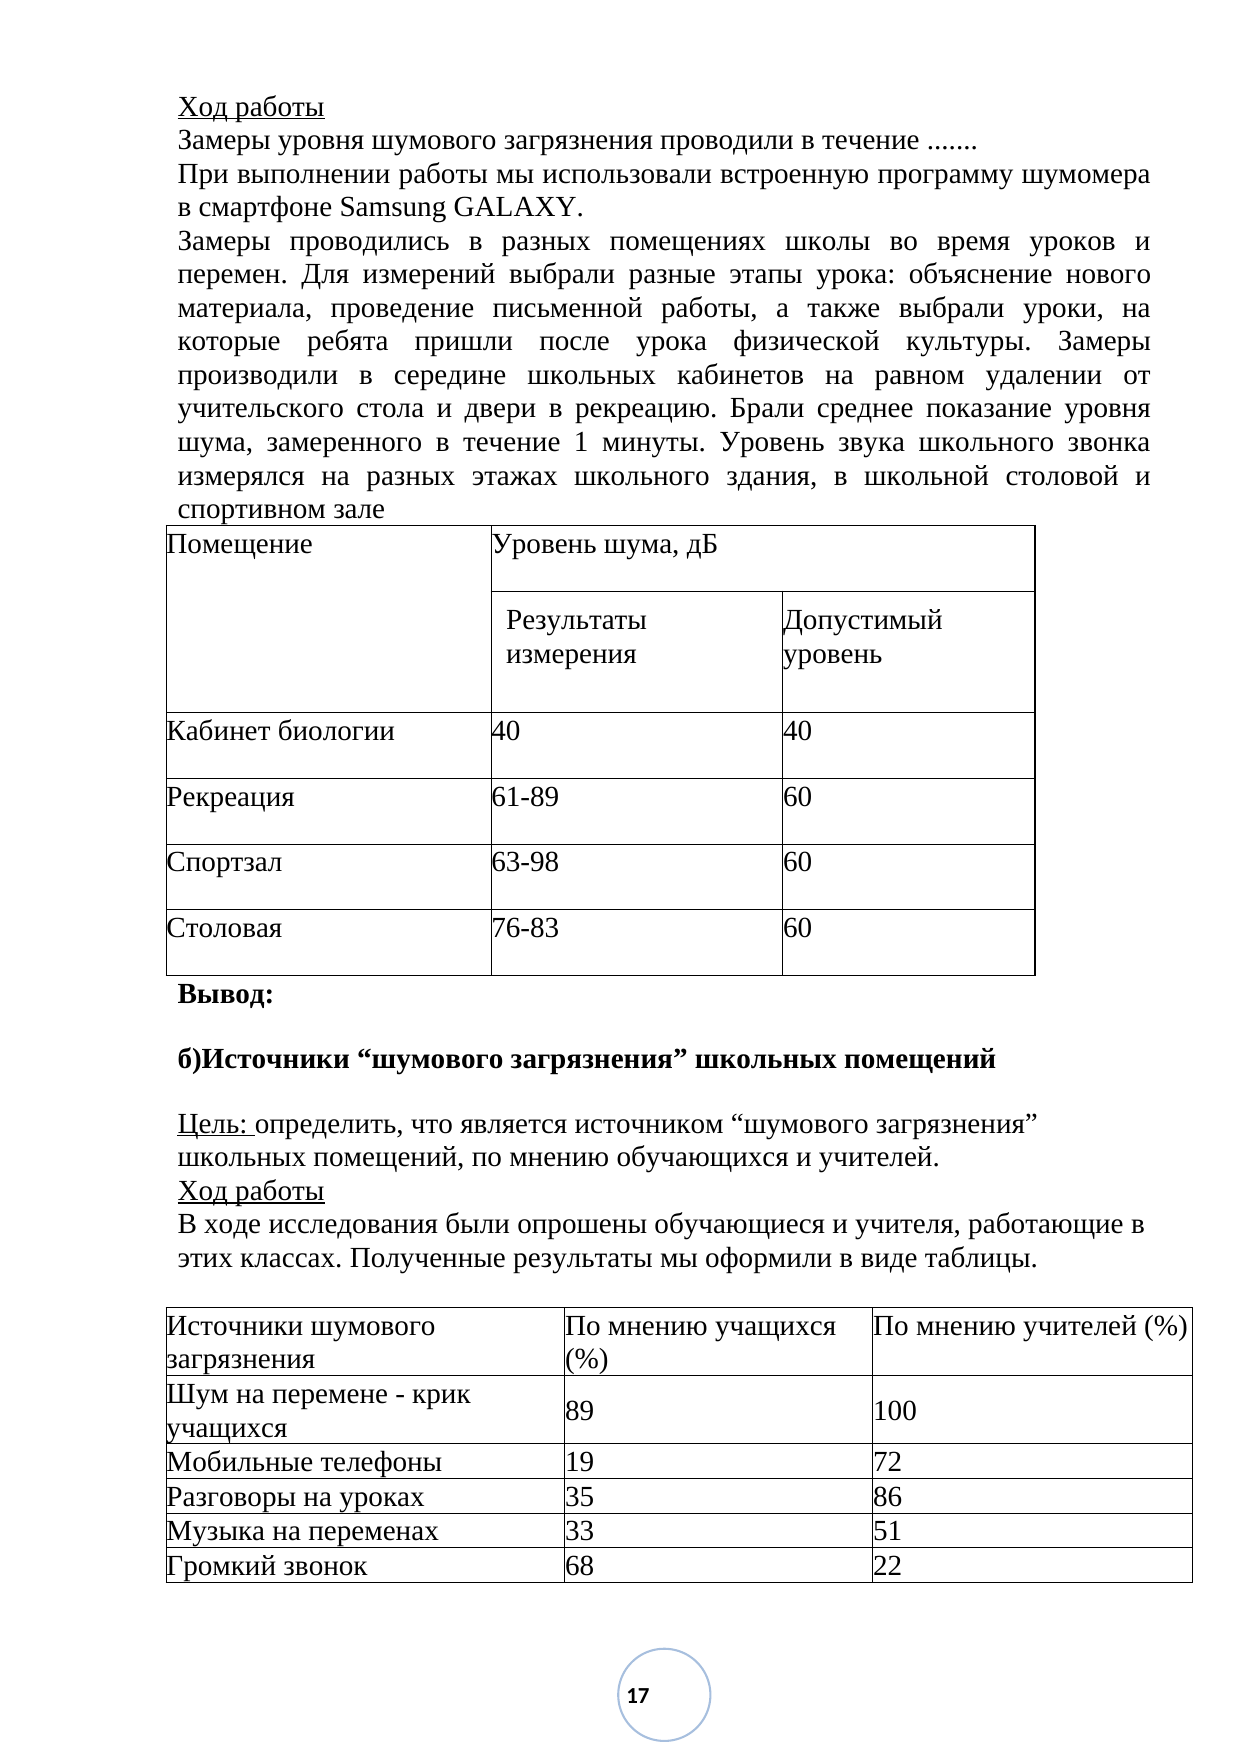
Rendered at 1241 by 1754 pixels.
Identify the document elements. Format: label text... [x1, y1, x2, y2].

table_cell Шум на перемене - крик учащихся [167, 1376, 564, 1443]
text При выполнении работы мы использовали встроенную программу шумомера в смартфоне Samsung GALAXY. [177, 156, 1152, 223]
table_header По мнению учителей (%) [873, 1308, 1192, 1375]
table_cell 60 [783, 910, 1034, 975]
text Ход работы [177, 89, 1152, 122]
table_cell Рекреация [167, 779, 491, 843]
table_cell Результаты измерения [492, 592, 782, 712]
table_cell Столовая [167, 910, 491, 975]
table_cell Мобильные телефоны [167, 1444, 564, 1478]
table_cell 22 [873, 1548, 1192, 1582]
table_cell 68 [565, 1548, 872, 1582]
table_cell 76-83 [492, 910, 782, 975]
table_cell Кабинет биологии [167, 713, 491, 778]
table_cell 63-98 [492, 845, 782, 909]
table_cell Спортзал [167, 845, 491, 909]
text Вывод: [177, 976, 1152, 1010]
table_cell 33 [565, 1514, 872, 1547]
table_cell 51 [873, 1514, 1192, 1547]
text Замеры проводились в разных помещениях школы во время уроков и перемен. Для измерений выбрали разные этапы урока: объяснение нового материала, проведение письменной работы, а также выбрали уроки, на которые ребята пришли после урока физической культуры. Замеры производили в середине школьных кабинетов на равном удалении от учительского стола и двери в рекреацию. Брали среднее показание уровня шума, замеренного в течение 1 минуты. Уровень звука школьного звонка измерялся на разных этажах школьного здания, в школьной столовой и спортивном зале [177, 223, 1152, 525]
text Цель: определить, что является источником “шумового загрязнения” школьных помещений, по мнению обучающихся и учителей. [177, 1106, 1152, 1173]
table_header Уровень шума, дБ [492, 526, 1034, 591]
table_cell 40 [492, 713, 782, 778]
text Замеры уровня шумового загрязнения проводили в течение ....... [177, 122, 1152, 156]
table_header Помещение [167, 526, 491, 712]
table_header Источники шумового загрязнения [167, 1308, 564, 1375]
text Ход работы [177, 1173, 1152, 1206]
table_cell Музыка на переменах [167, 1514, 564, 1547]
table_cell 60 [783, 845, 1034, 909]
table_cell 61-89 [492, 779, 782, 843]
table_cell Разговоры на уроках [167, 1479, 564, 1512]
text В ходе исследования были опрошены обучающиеся и учителя, работающие в этих классах. Полученные результаты мы оформили в виде таблицы. [177, 1206, 1152, 1273]
table_cell 35 [565, 1479, 872, 1512]
text б)Источники “шумового загрязнения” школьных помещений [177, 1041, 1152, 1074]
table_cell Допустимый уровень [783, 592, 1034, 712]
table_cell 19 [565, 1444, 872, 1478]
table_cell 60 [783, 779, 1034, 843]
table_cell 100 [873, 1376, 1192, 1443]
table_header По мнению учащихся (%) [565, 1308, 872, 1375]
table_cell 40 [783, 713, 1034, 778]
table_cell 72 [873, 1444, 1192, 1478]
table_cell Громкий звонок [167, 1548, 564, 1582]
table_cell 86 [873, 1479, 1192, 1512]
table_cell 89 [565, 1376, 872, 1443]
